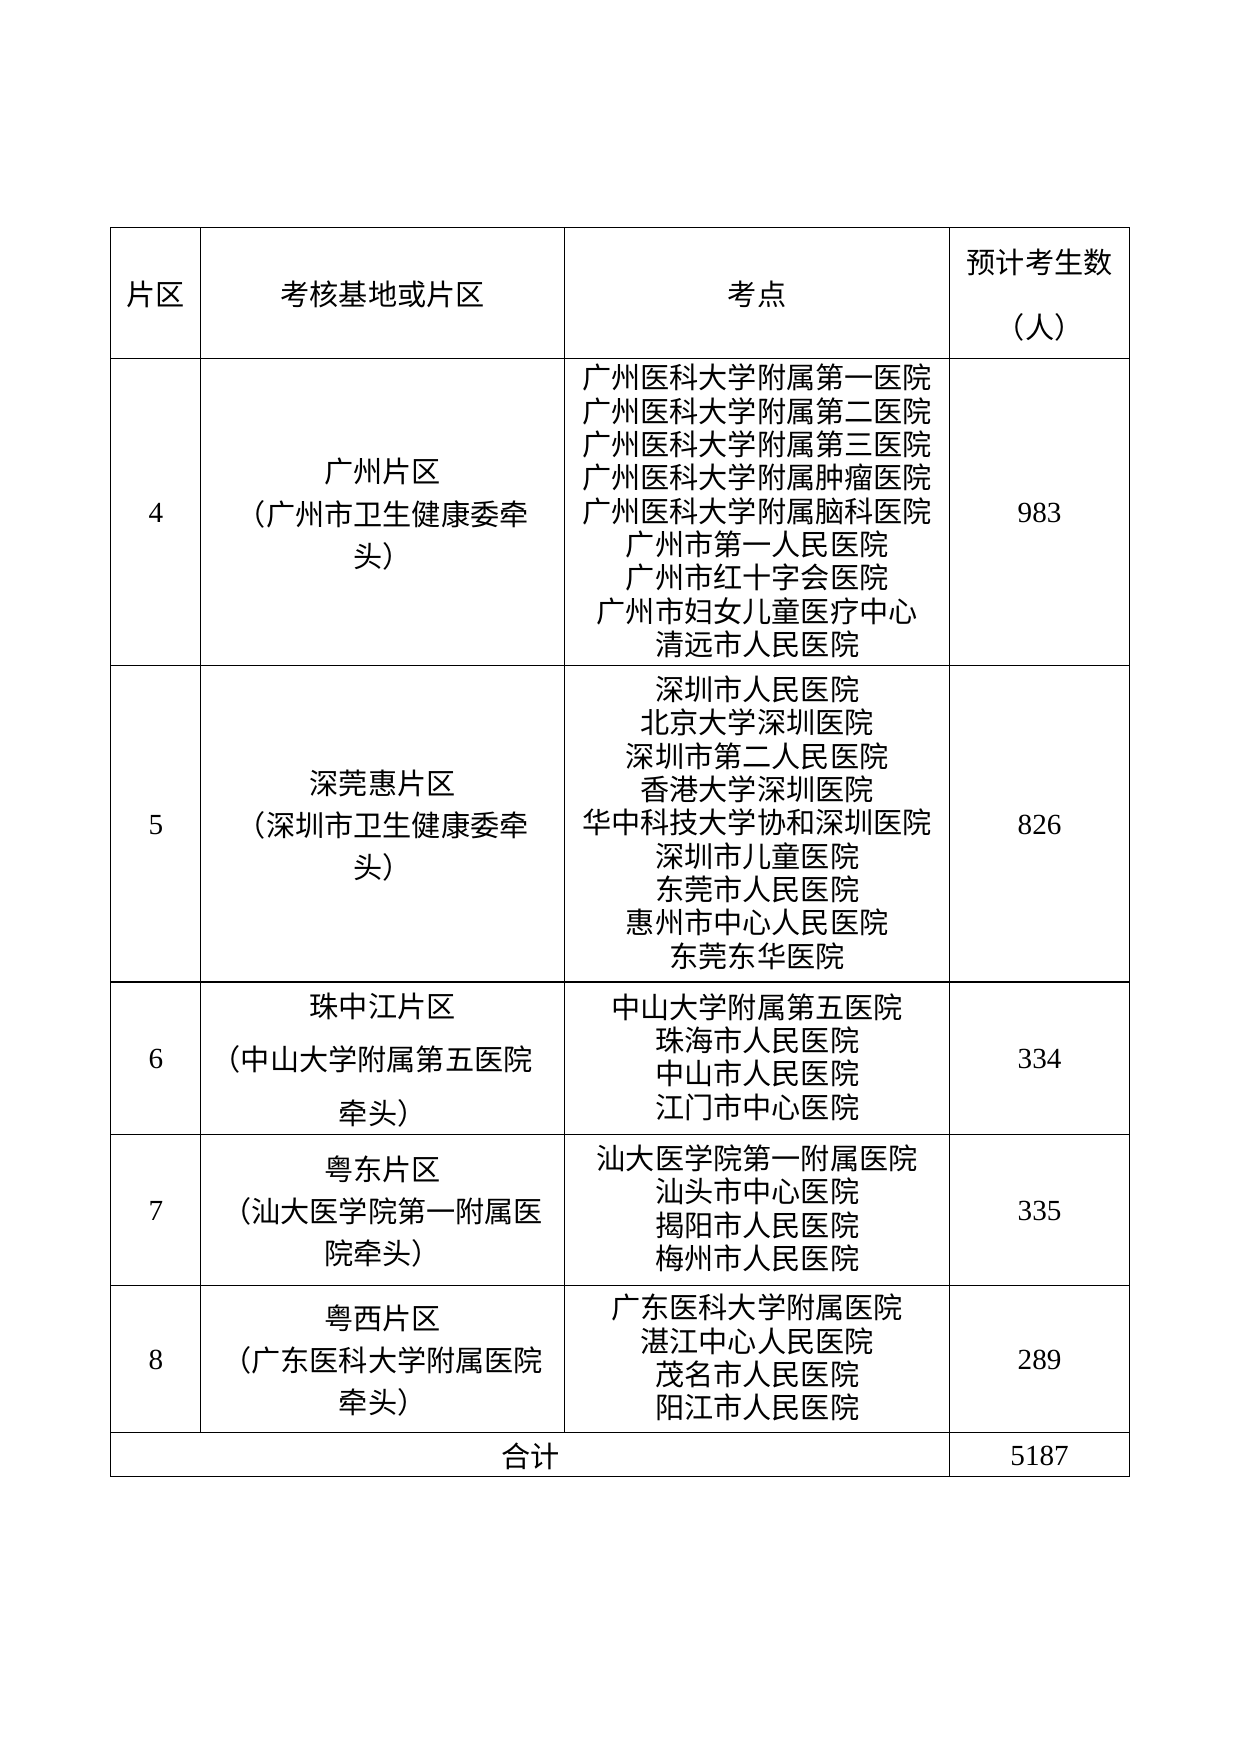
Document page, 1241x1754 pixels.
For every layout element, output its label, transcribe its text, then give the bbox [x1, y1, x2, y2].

table_cell 深圳市人民医院 北京大学深圳医院 深圳市第二人民医院 香港大学深圳医院 华中科技大学协和深圳医院 深圳市儿童医院 东莞市人民医院 惠州市中心人民医院 东莞东华医院 [565, 666, 949, 981]
table_cell 983 [950, 359, 1129, 665]
table_cell 6 [111, 983, 200, 1134]
table_header 考点 [565, 228, 949, 358]
table_cell 334 [950, 983, 1129, 1134]
table_cell 汕大医学院第一附属医院 汕头市中心医院 揭阳市人民医院 梅州市人民医院 [565, 1135, 949, 1284]
table_cell 广东医科大学附属医院 湛江中心人民医院 茂名市人民医院 阳江市人民医院 [565, 1286, 949, 1432]
table_cell 8 [111, 1286, 200, 1432]
table_header 预计考生数 （人） [950, 228, 1129, 358]
table_cell 珠中江片区 （中山大学附属第五医院 牵头） [201, 983, 564, 1134]
table_cell 粤西片区 （广东医科大学附属医院牵头） [201, 1286, 564, 1432]
table_cell 826 [950, 666, 1129, 981]
table_cell 289 [950, 1286, 1129, 1432]
table_cell 7 [111, 1135, 200, 1284]
table_cell 中山大学附属第五医院 珠海市人民医院 中山市人民医院 江门市中心医院 [565, 983, 949, 1134]
table_cell 广州片区 （广州市卫生健康委牵头） [201, 359, 564, 665]
table_cell 广州医科大学附属第一医院 广州医科大学附属第二医院 广州医科大学附属第三医院 广州医科大学附属肿瘤医院 广州医科大学附属脑科医院 广州市第一人民医院 广州市红十字会医院 广州市妇女儿童医疗中心 清远市人民医院 [565, 359, 949, 665]
table_cell 5187 [950, 1433, 1129, 1476]
table_cell 深莞惠片区 （深圳市卫生健康委牵头） [201, 666, 564, 981]
table_cell 合计 [111, 1433, 949, 1476]
table_cell 4 [111, 359, 200, 665]
table_header 考核基地或片区 [201, 228, 564, 358]
table_header 片区 [111, 228, 200, 358]
table_cell 335 [950, 1135, 1129, 1284]
table_cell 5 [111, 666, 200, 981]
table_cell 粤东片区 （汕大医学院第一附属医院牵头） [201, 1135, 564, 1284]
